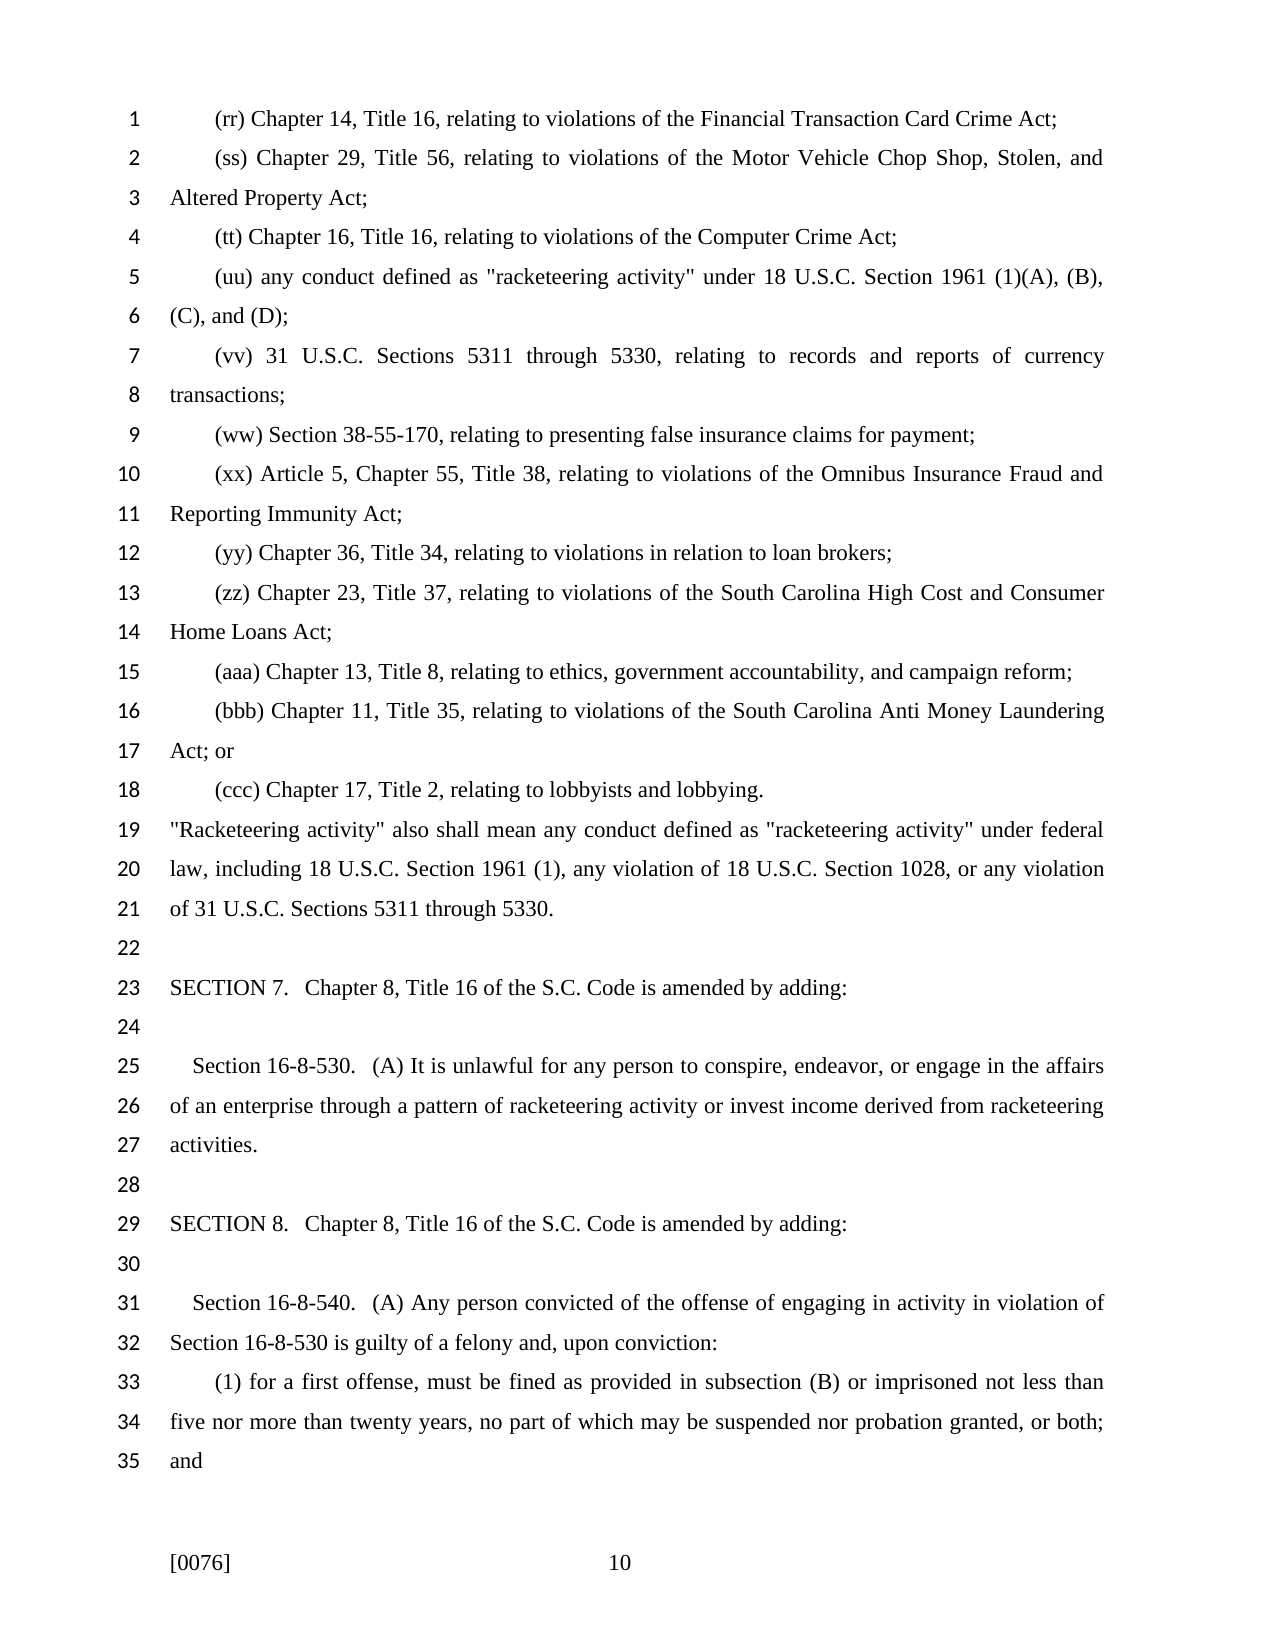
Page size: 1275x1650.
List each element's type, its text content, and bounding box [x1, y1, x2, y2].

text SECTION 7. Chapter 8, Title 16 of the S.C. Code is amended by adding: [169, 973, 1106, 1000]
text Section 16-8-530. (A) It is unlawful for any person to conspire, endeavor, or engage in the affairs of an enterprise through a pattern of racketeering activity or invest income derived from racketeering activities. [169, 1052, 1106, 1158]
text SECTION 8. Chapter 8, Title 16 of the S.C. Code is amended by adding: [169, 1210, 1106, 1237]
text (ww) Section 38-55-170, relating to presenting false insurance claims for payment; [169, 421, 1106, 447]
text (ss) Chapter 29, Title 56, relating to violations of the Motor Vehicle Chop Shop, Stolen, and Altered Property Act; [169, 144, 1106, 210]
text (uu) any conduct defined as "racketeering activity" under 18 U.S.C. Section 1961 (1)(A), (B), (C), and (D); [169, 263, 1106, 329]
text (vv) 31 U.S.C. Sections 5311 through 5330, relating to records and reports of currency transactions; [169, 342, 1106, 408]
text (1) for a first offense, must be fined as provided in subsection (B) or imprisoned not less than five nor more than twenty years, no part of which may be suspended nor probation granted, or both; and [169, 1368, 1106, 1474]
text "Racketeering activity" also shall mean any conduct defined as "racketeering activity" under federal law, including 18 U.S.C. Section 1961 (1), any violation of 18 U.S.C. Section 1028, or any violation of 31 U.S.C. Sections 5311 through 5330. [169, 816, 1106, 921]
text (yy) Chapter 36, Title 34, relating to violations in relation to loan brokers; [169, 539, 1106, 566]
text (zz) Chapter 23, Title 37, relating to violations of the South Carolina High Cost and Consumer Home Loans Act; [169, 579, 1106, 644]
text (ccc) Chapter 17, Title 2, relating to lobbyists and lobbying. [169, 776, 1106, 802]
text (bbb) Chapter 11, Title 35, relating to violations of the South Carolina Anti Money Laundering Act; or [169, 697, 1106, 763]
text (xx) Article 5, Chapter 55, Title 38, relating to violations of the Omnibus Insurance Fraud and Reporting Immunity Act; [169, 460, 1106, 526]
text (rr) Chapter 14, Title 16, relating to violations of the Financial Transaction Card Crime Act; [169, 105, 1106, 131]
text Section 16-8-540. (A) Any person convicted of the offense of engaging in activity in violation of Section 16-8-530 is guilty of a felony and, upon conviction: [169, 1289, 1106, 1355]
text (aaa) Chapter 13, Title 8, relating to ethics, government accountability, and campaign reform; [169, 658, 1106, 684]
text (tt) Chapter 16, Title 16, relating to violations of the Computer Crime Act; [169, 223, 1106, 250]
